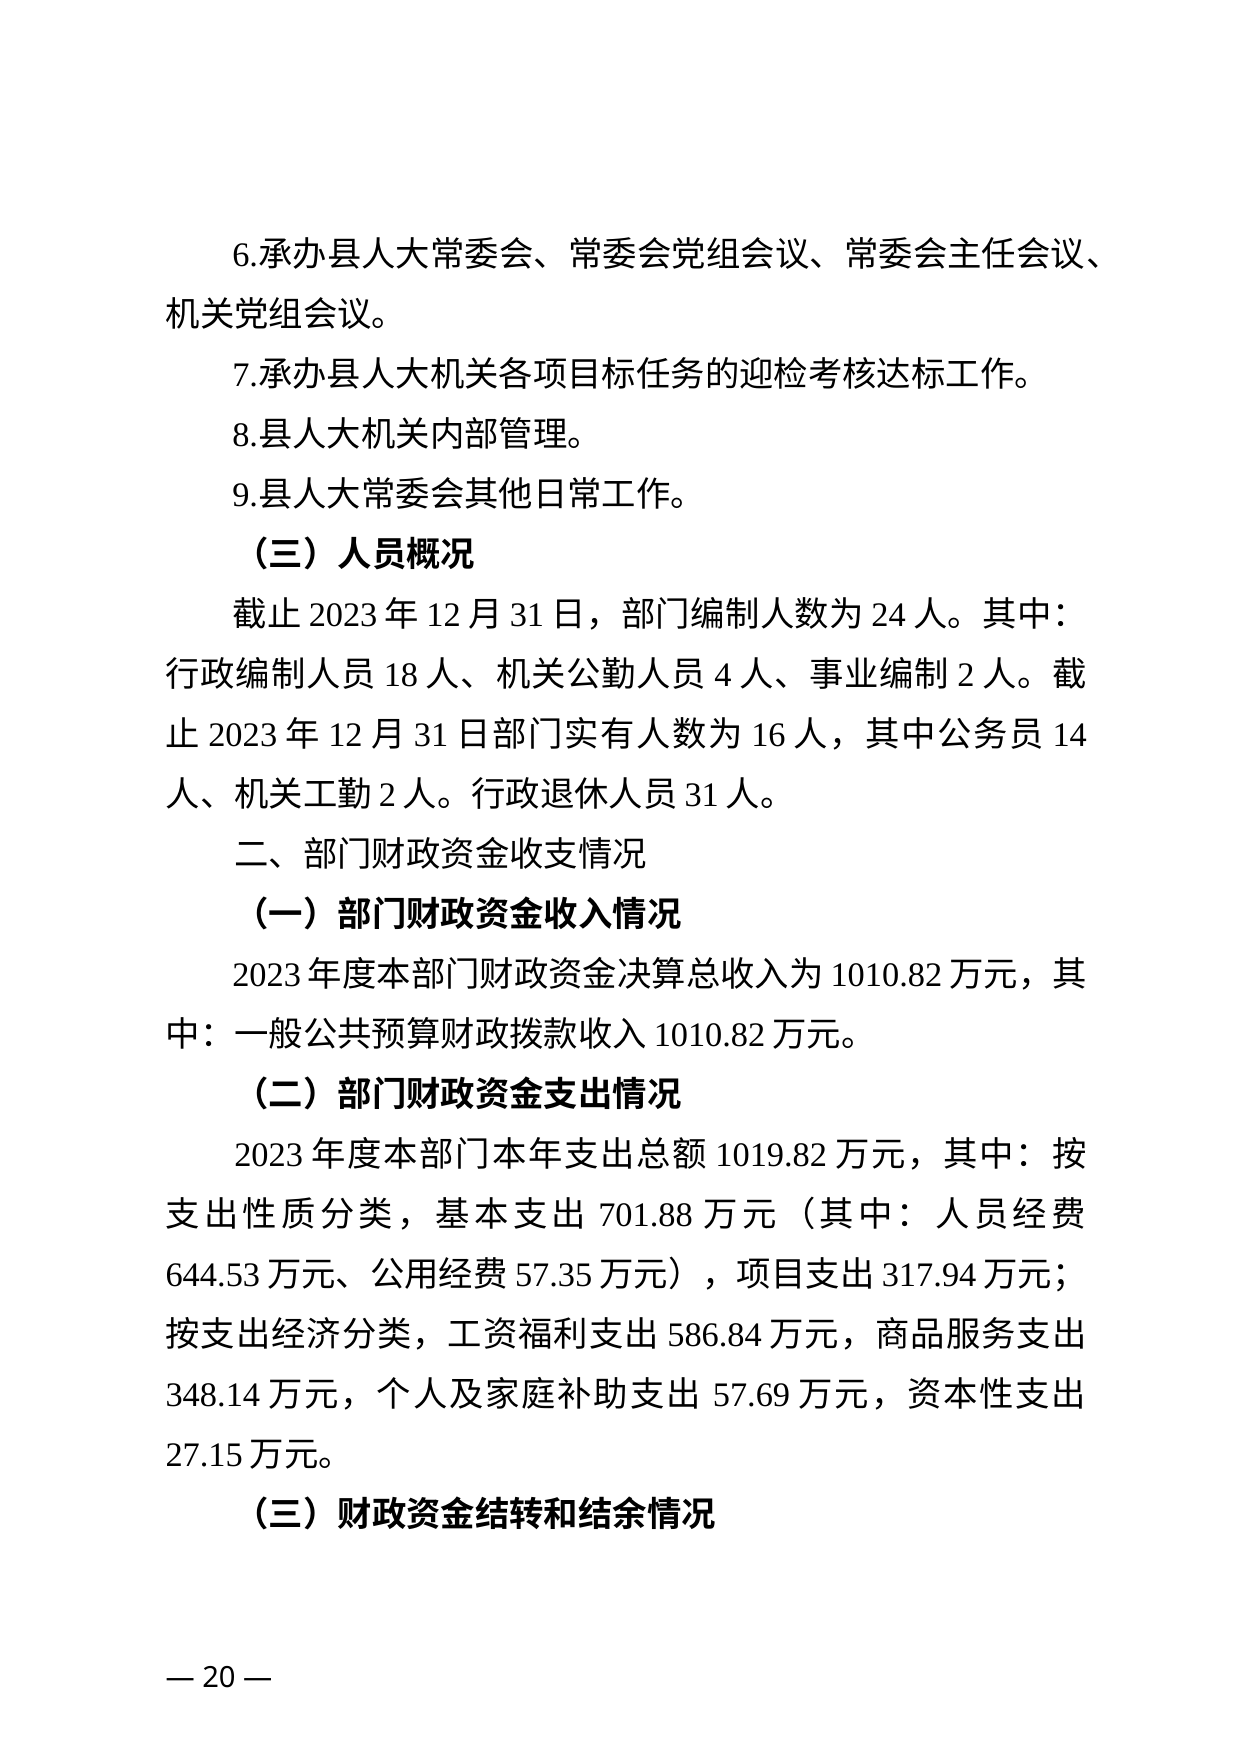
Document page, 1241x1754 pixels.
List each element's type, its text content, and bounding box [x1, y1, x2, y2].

text （三）财政资金结转和结余情况 [165, 1478, 1087, 1538]
text 8.县人大机关内部管理。 [165, 398, 1087, 458]
text 2023年度本部门财政资金决算总收入为1010.82万元，其中：一般公共预算财政拨款收入1010.82万元。 [165, 938, 1087, 1058]
subtitle 2023年度本部门本年支出总额1019.82万元，其中：按支出性质分类，基本支出701.88万元（其中：人员经费644.53万元、公用经费57.35万元），项目支出317.94万元；按支出经济分类，工资福利支出586.84万元，商品服务支出348.14万元，个人及家庭补助支出 57.69万元，资本性支出27.15万元。 [165, 1118, 1087, 1478]
subtitle 二、部门财政资金收支情况 [165, 818, 1087, 878]
text （三）人员概况 [165, 518, 1087, 578]
text 9.县人大常委会其他日常工作。 [165, 458, 1087, 518]
text （一）部门财政资金收入情况 [165, 878, 1087, 938]
text 7.承办县人大机关各项目标任务的迎检考核达标工作。 [165, 338, 1087, 398]
text （二）部门财政资金支出情况 [165, 1058, 1087, 1118]
text 6.承办县人大常委会、常委会党组会议、常委会主任会议、机关党组会议。 [165, 218, 1087, 338]
text 截止2023年12月31日，部门编制人数为24人。其中：行政编制人员18人、机关公勤人员4人、事业编制2人。截止2023年12月31日部门实有人数为16人，其中公务员14人、机关工勤2人。行政退休人员31人。 [165, 578, 1087, 818]
